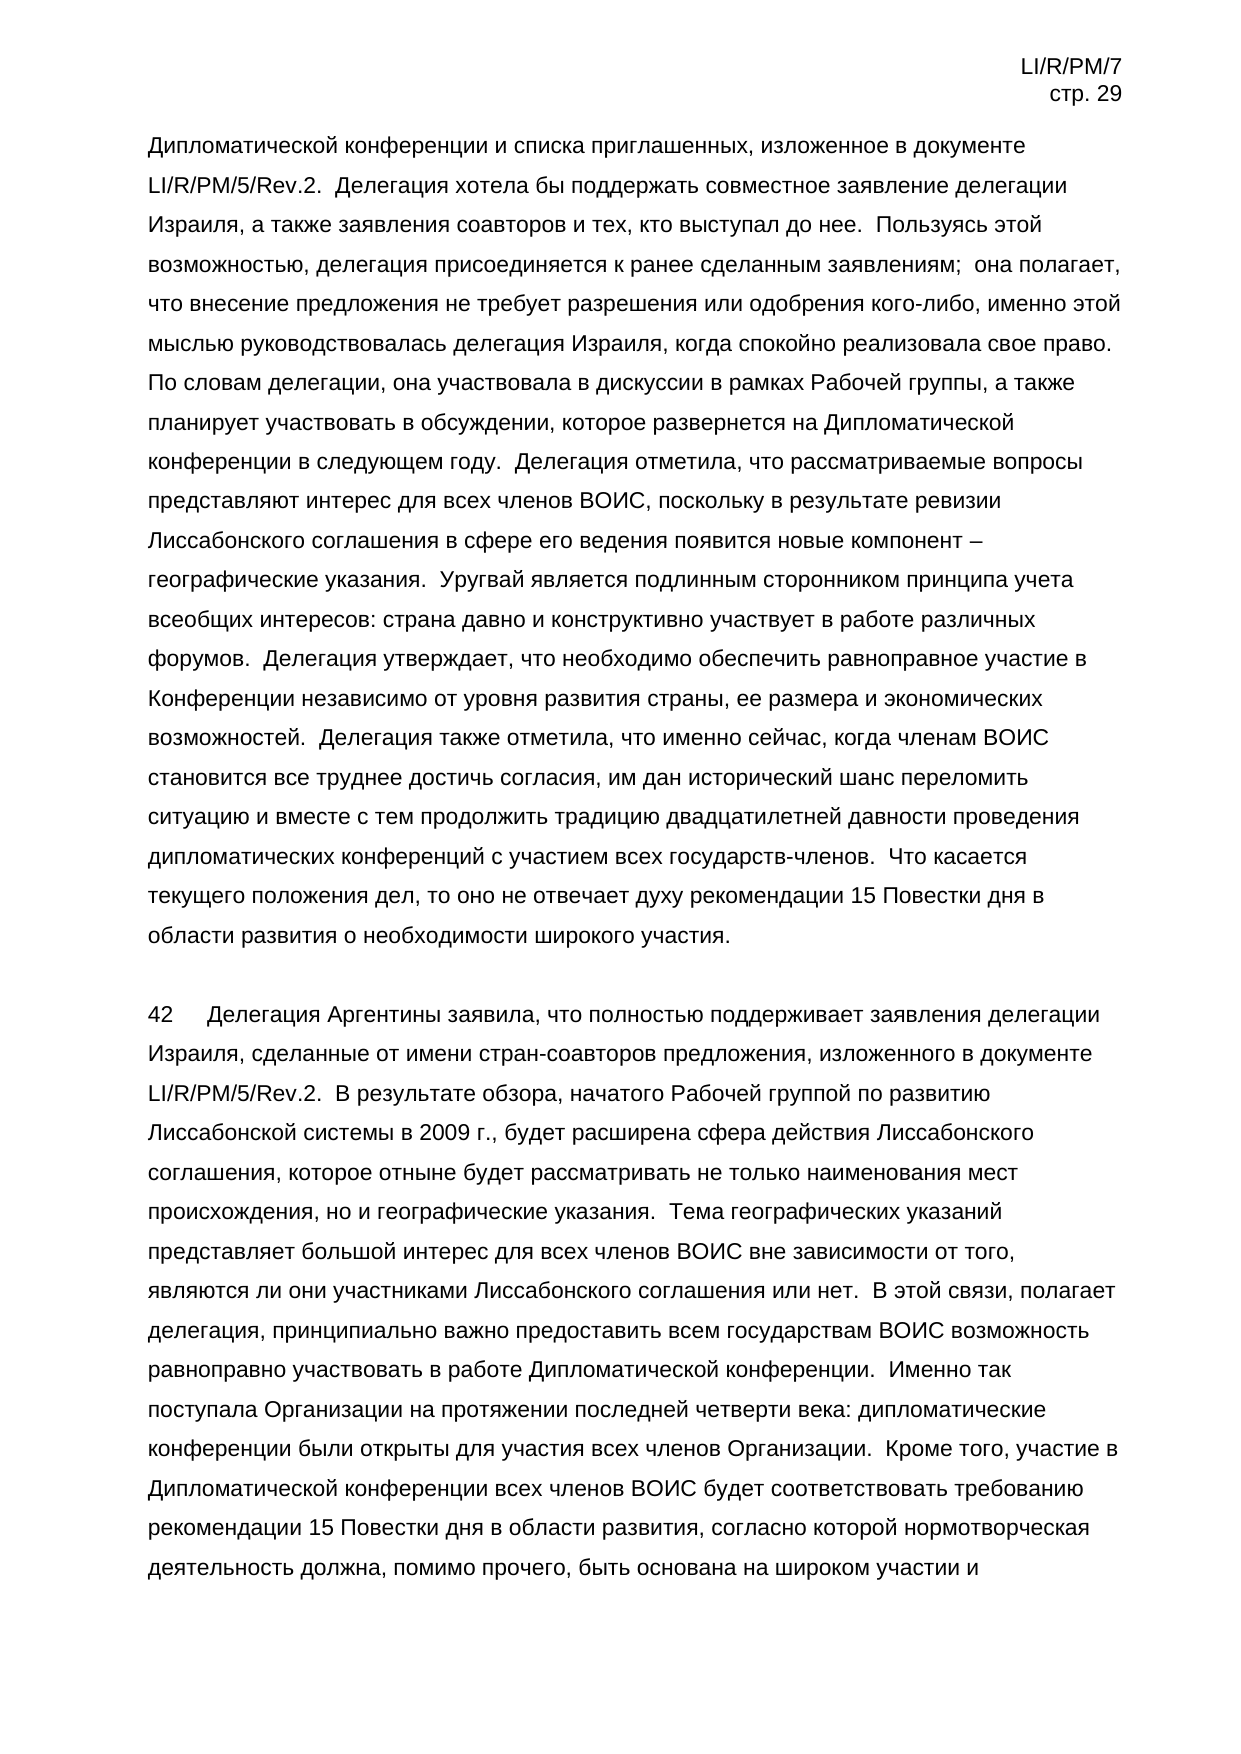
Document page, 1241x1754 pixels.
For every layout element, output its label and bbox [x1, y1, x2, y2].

text [148, 1001, 1122, 1580]
text [148, 132, 1122, 948]
